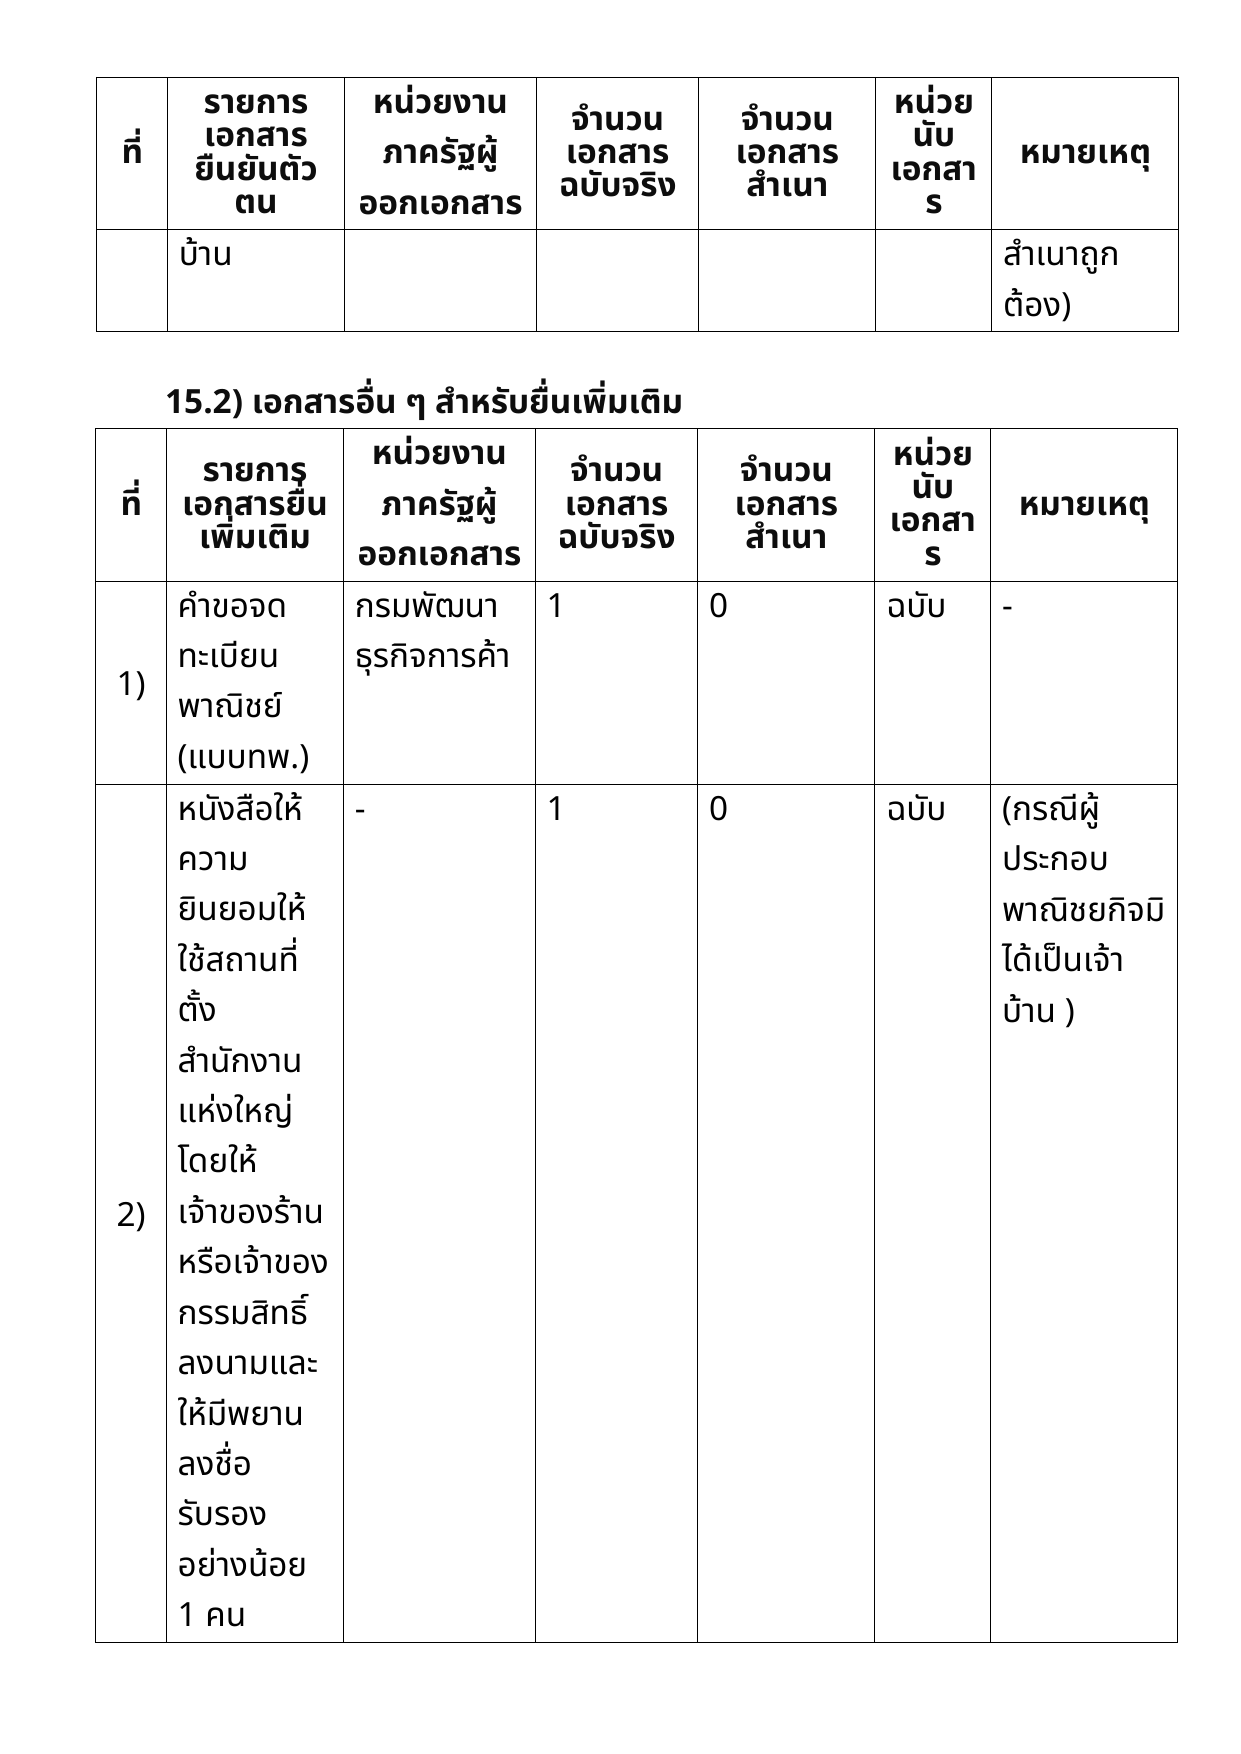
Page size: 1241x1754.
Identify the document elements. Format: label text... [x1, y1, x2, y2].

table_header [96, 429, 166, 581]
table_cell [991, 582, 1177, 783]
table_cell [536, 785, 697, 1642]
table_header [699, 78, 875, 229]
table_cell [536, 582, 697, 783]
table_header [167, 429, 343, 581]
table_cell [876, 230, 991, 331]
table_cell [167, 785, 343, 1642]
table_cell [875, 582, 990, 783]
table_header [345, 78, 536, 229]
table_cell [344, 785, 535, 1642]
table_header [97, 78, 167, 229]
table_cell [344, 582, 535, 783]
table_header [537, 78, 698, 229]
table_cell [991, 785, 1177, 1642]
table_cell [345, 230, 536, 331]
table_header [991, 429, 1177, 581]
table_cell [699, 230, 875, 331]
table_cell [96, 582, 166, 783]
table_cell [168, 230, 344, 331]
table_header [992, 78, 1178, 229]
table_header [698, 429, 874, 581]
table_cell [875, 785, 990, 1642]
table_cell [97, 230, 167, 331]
text 15.2) เอกสารอื่น ๆ สำหรับยื่นเพิ่มเติม [165, 378, 1157, 428]
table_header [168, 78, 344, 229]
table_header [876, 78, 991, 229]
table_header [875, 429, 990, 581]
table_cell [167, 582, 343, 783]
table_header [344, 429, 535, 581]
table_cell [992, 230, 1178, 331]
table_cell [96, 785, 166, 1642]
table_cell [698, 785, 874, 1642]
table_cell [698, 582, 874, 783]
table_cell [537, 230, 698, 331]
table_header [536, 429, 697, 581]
